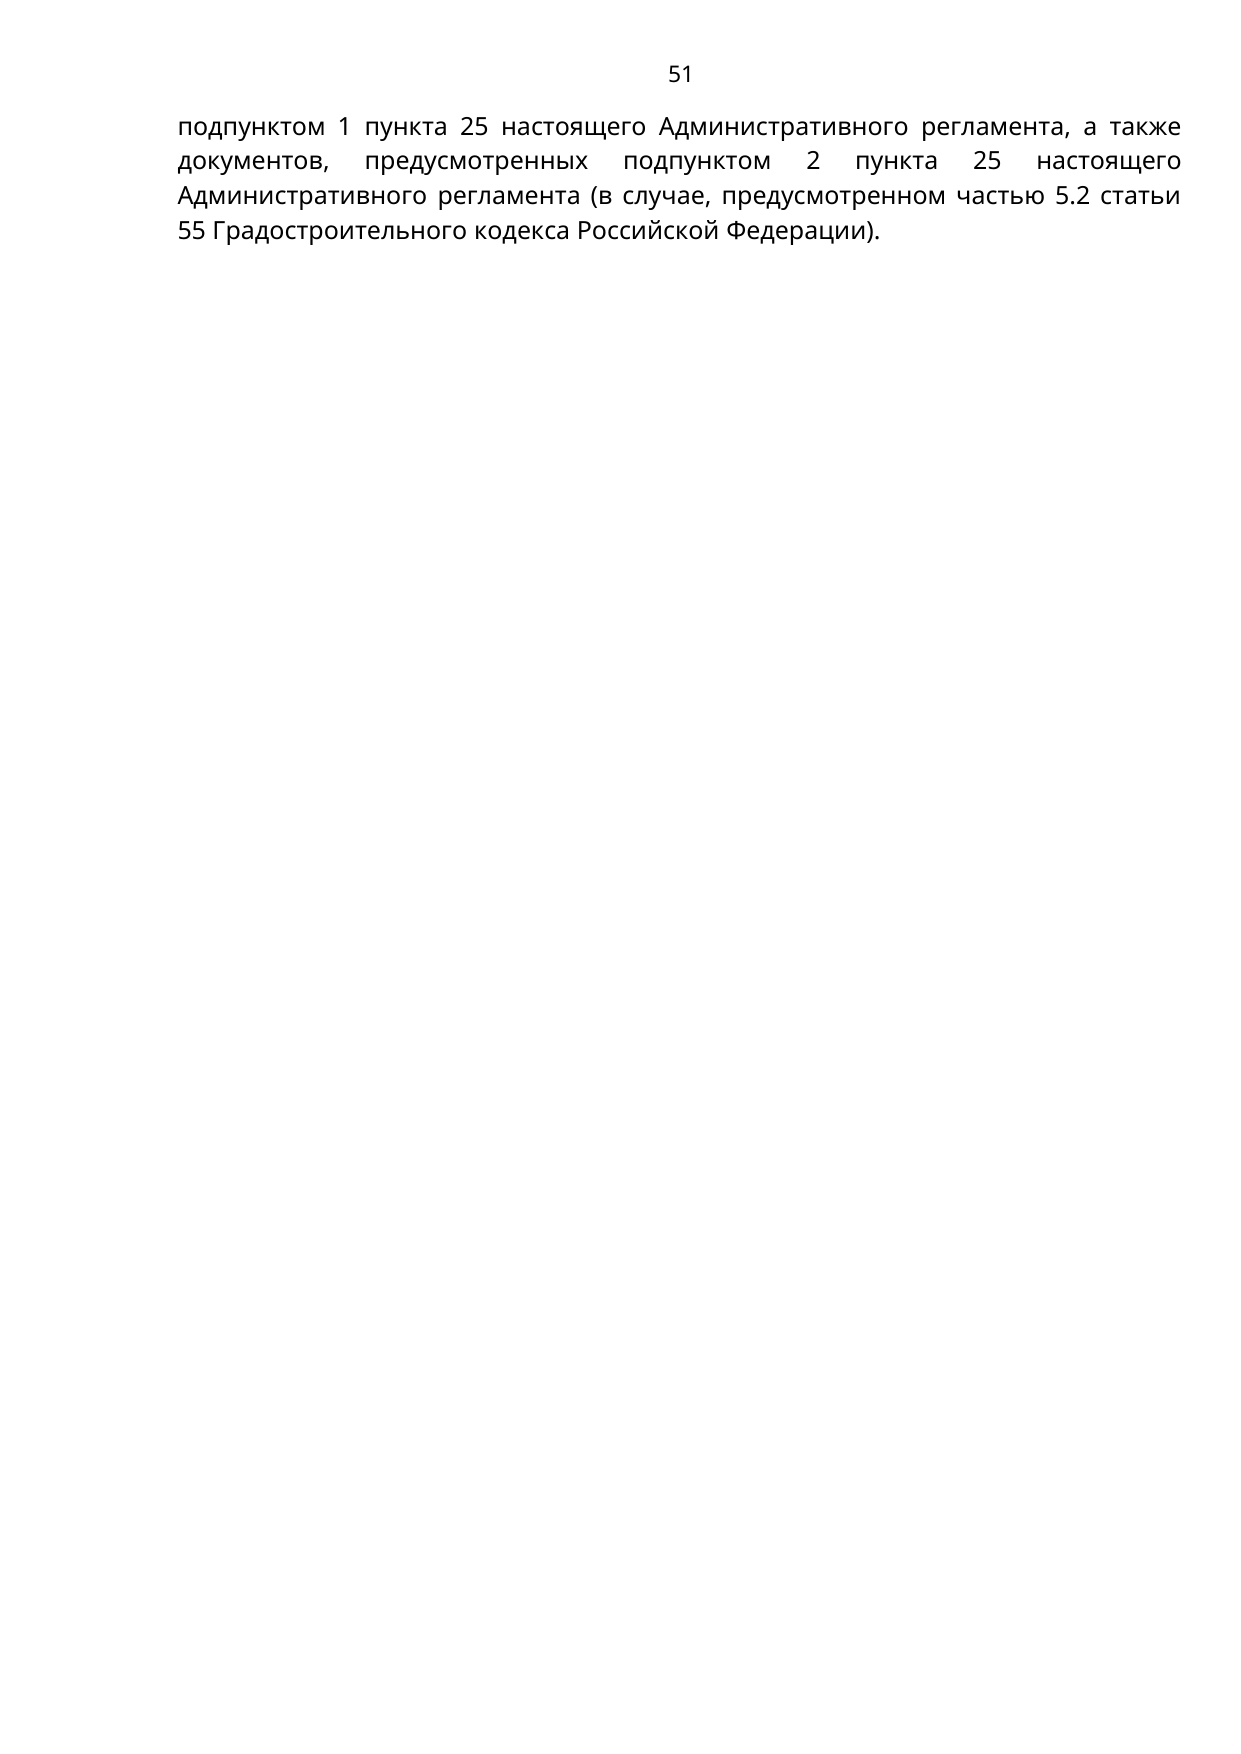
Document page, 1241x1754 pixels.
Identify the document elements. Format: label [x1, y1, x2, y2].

list [177, 108, 1182, 246]
